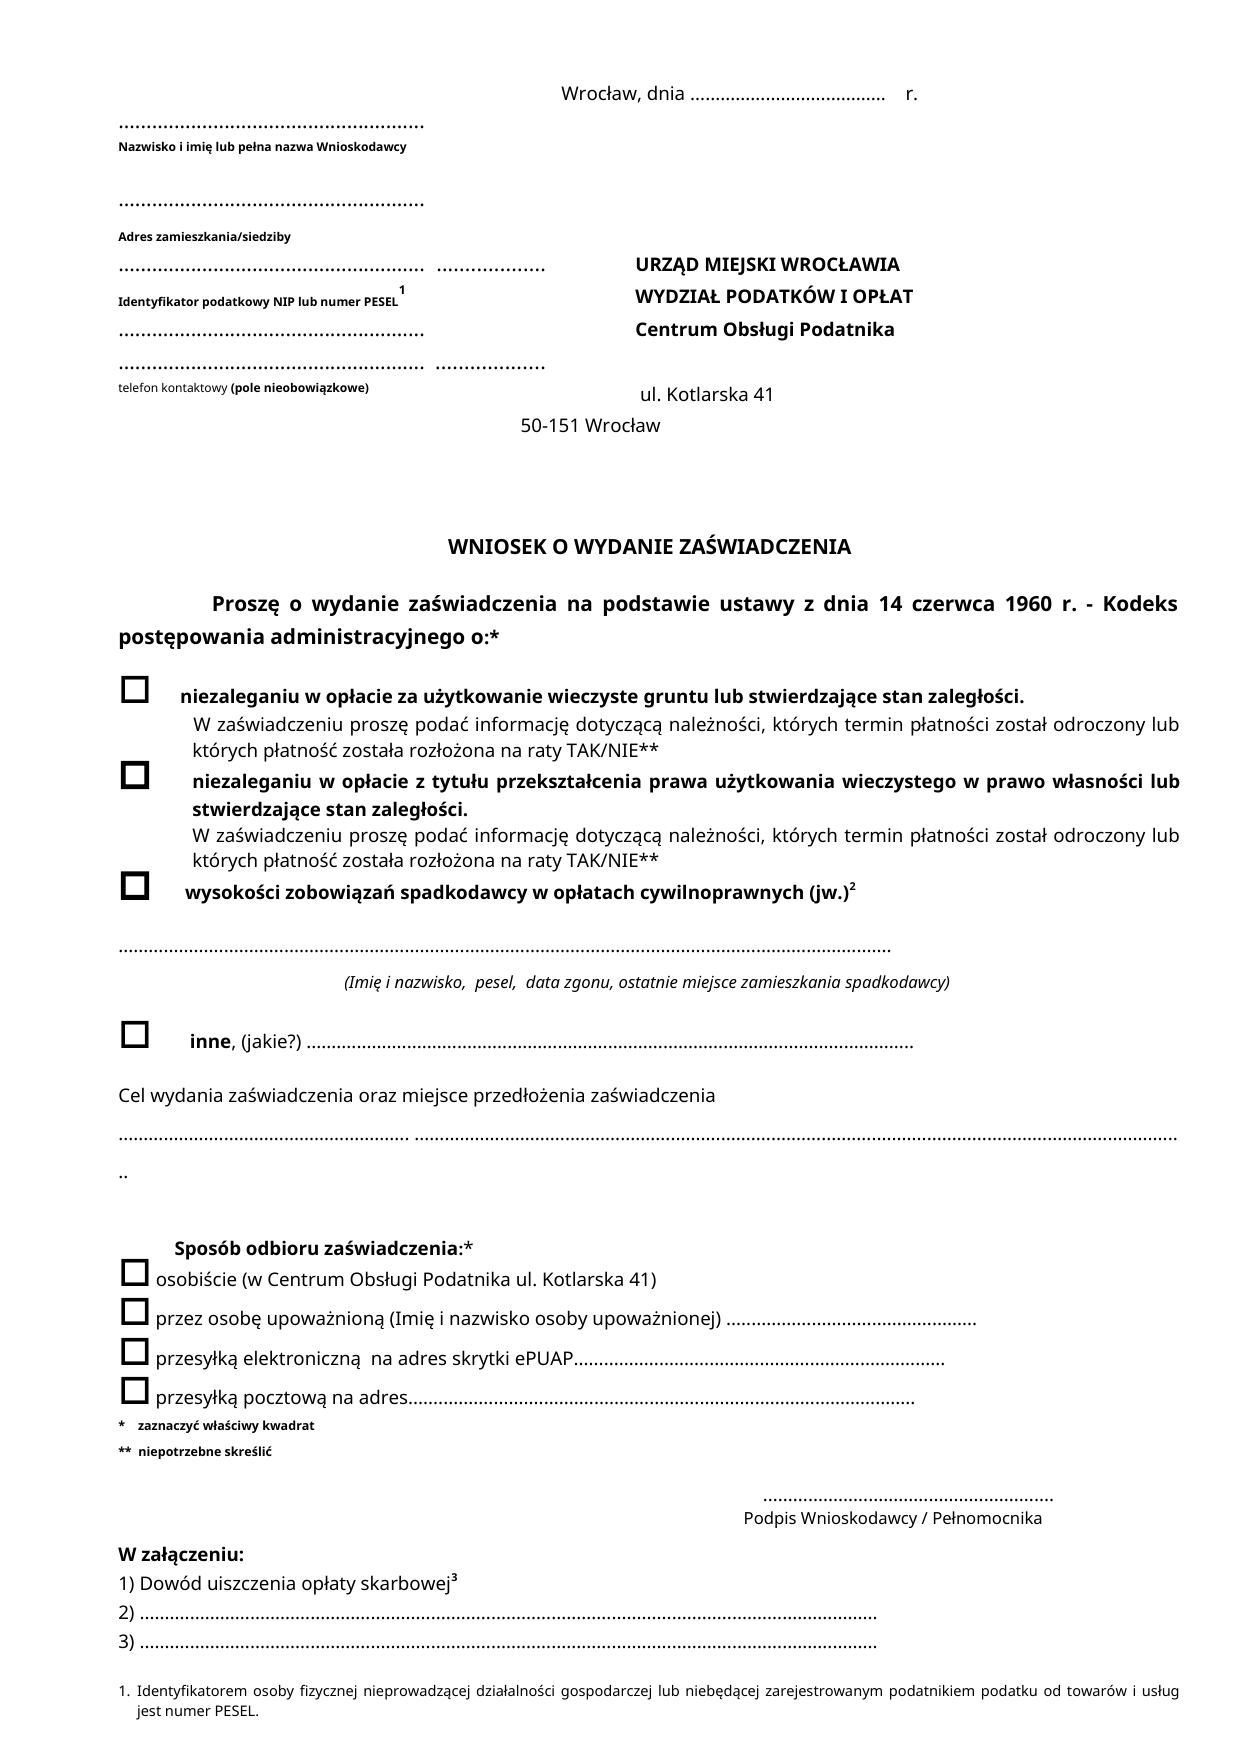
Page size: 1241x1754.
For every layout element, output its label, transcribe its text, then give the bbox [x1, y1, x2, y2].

list przez osobę upoważnioną (Imię i nazwisko osoby upoważnionej) .................................................. [118, 1300, 1181, 1334]
list przesyłką pocztową na adres..................................................................................................... [118, 1378, 1181, 1412]
text 3) ................................................................................................................................................... [118, 1629, 1181, 1654]
list wysokości zobowiązań spadkodawcy w opłatach cywilnoprawnych (jw.)2 [118, 873, 1181, 907]
text Cel wydania zaświadczenia oraz miejsce przedłożenia zaświadczenia .......................................................... .......................................................................................................................................................... [118, 1082, 1181, 1184]
subtitle WNIOSEK O WYDANIE ZAŚWIADCZENIA [118, 532, 1181, 561]
text W załączeniu: [118, 1541, 1181, 1566]
subtitle 50-151 Wrocław [118, 412, 1181, 438]
list przesyłką elektroniczną na adres skrytki ePUAP.......................................................................... [118, 1339, 1181, 1373]
subtitle telefon kontaktowy (pole nieobowiązkowe) ul. Kotlarska 41 [118, 379, 1181, 408]
text W zaświadczeniu proszę podać informację dotyczącą należności, których termin płatności został odroczony lub których płatność została rozłożona na raty TAK/NIE** [192, 822, 1181, 873]
list inne, (jakie?) ......................................................................................................................... [118, 1022, 1181, 1056]
text ....................................................... [118, 184, 1181, 212]
subtitle ....................................................... [118, 347, 1181, 375]
subtitle Nazwisko i imię lub pełna nazwa Wnioskodawcy [118, 139, 1181, 167]
list niezaleganiu w opłacie za użytkowanie wieczyste gruntu lub stwierdzające stan zaległości. [118, 677, 1181, 711]
text ** niepotrzebne skreślić [118, 1443, 1181, 1460]
subtitle ....................................................... URZĄD MIEJSKI WROCŁAWIA [118, 249, 1181, 277]
subtitle ....................................................... Centrum Obsługi Podatnika [118, 314, 1181, 343]
text W zaświadczeniu proszę podać informację dotyczącą należności, których termin płatności został odroczony lub których płatność została rozłożona na raty TAK/NIE** [192, 711, 1181, 762]
list niezaleganiu w opłacie z tytułu przekształcenia prawa użytkowania wieczystego w prawo własności lub stwierdzające stan zaległości. [118, 762, 1181, 822]
subtitle ....................................................... [118, 106, 1181, 134]
list Identyfikatorem osoby fizycznej nieprowadzącej działalności gospodarczej lub niebędącej zarejestrowanym podatnikiem podatku od towarów i usług jest numer PESEL. [118, 1681, 1181, 1720]
subtitle Podpis Wnioskodawcy / Pełnomocnika [635, 1507, 1181, 1529]
text Wrocław, dnia ....................................... r. [118, 81, 1181, 106]
text Identyfikator podatkowy NIP lub numer PESEL1 WYDZIAŁ PODATKÓW I OPŁAT [118, 282, 1181, 310]
text (Imię i nazwisko, pesel, data zgonu, ostatnie miejsce zamieszkania spadkodawcy) [266, 971, 1181, 993]
text 1) Dowód uiszczenia opłaty skarbowej3 [118, 1570, 1181, 1596]
text 2) ................................................................................................................................................... [118, 1599, 1181, 1625]
text .......................................................... [561, 1481, 1181, 1507]
text .......................................................................................................................................................... [118, 933, 1181, 958]
text Sposób odbioru zaświadczenia:* [118, 1235, 1181, 1261]
list osobiście (w Centrum Obsługi Podatnika ul. Kotlarska 41) [118, 1261, 1181, 1294]
text Proszę o wydanie zaświadczenia na podstawie ustawy z dnia 14 czerwca 1960 r. - Kodeks postępowania administracyjnego o:* [118, 589, 1181, 650]
text * zaznaczyć właściwy kwadrat [118, 1417, 1181, 1434]
text Adres zamieszkania/siedziby [118, 216, 1181, 245]
